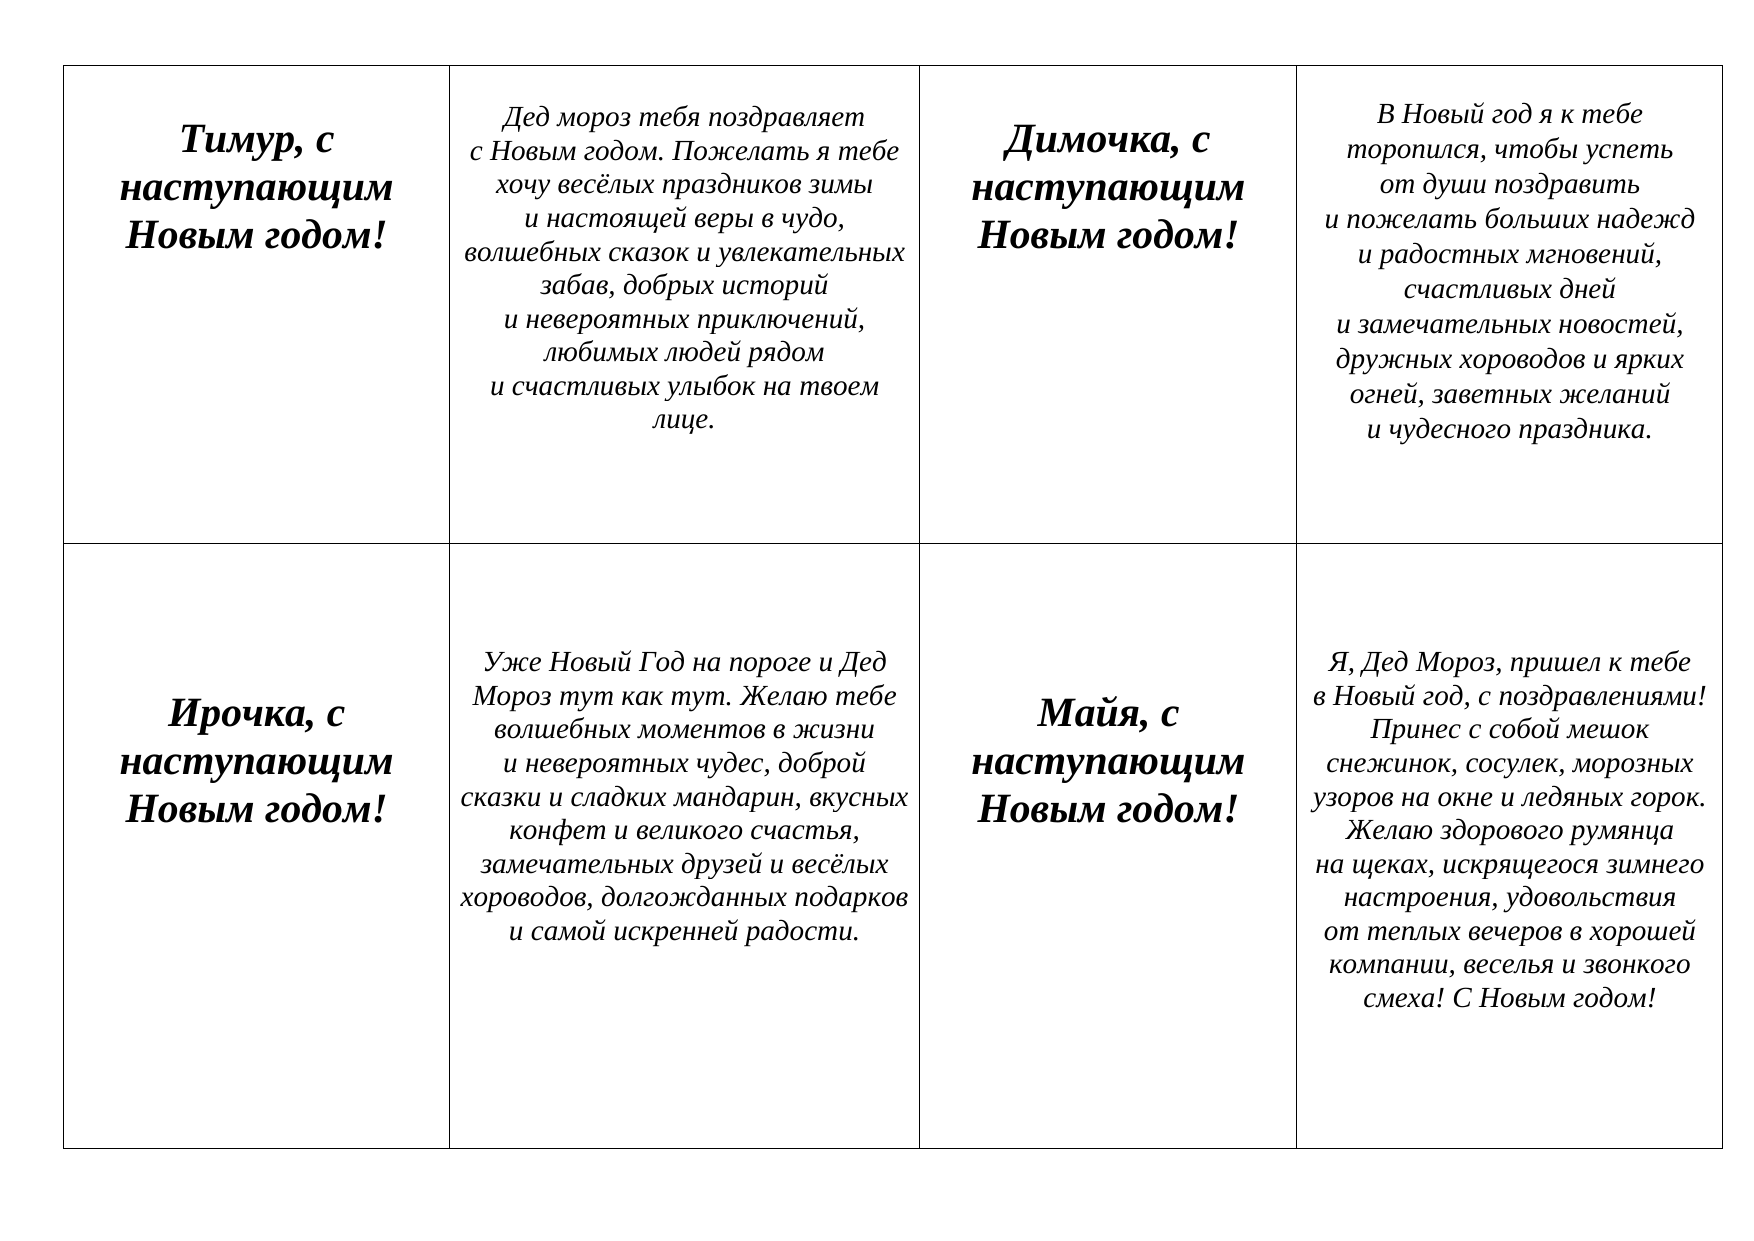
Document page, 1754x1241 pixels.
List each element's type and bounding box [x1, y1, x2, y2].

table_cell [64, 544, 449, 1148]
table_cell [920, 544, 1296, 1148]
table_cell [450, 544, 919, 1148]
table_cell [1297, 544, 1722, 1148]
table_cell [920, 66, 1296, 543]
table_cell [1297, 66, 1722, 543]
table_cell [64, 66, 449, 543]
table_cell [450, 66, 919, 543]
